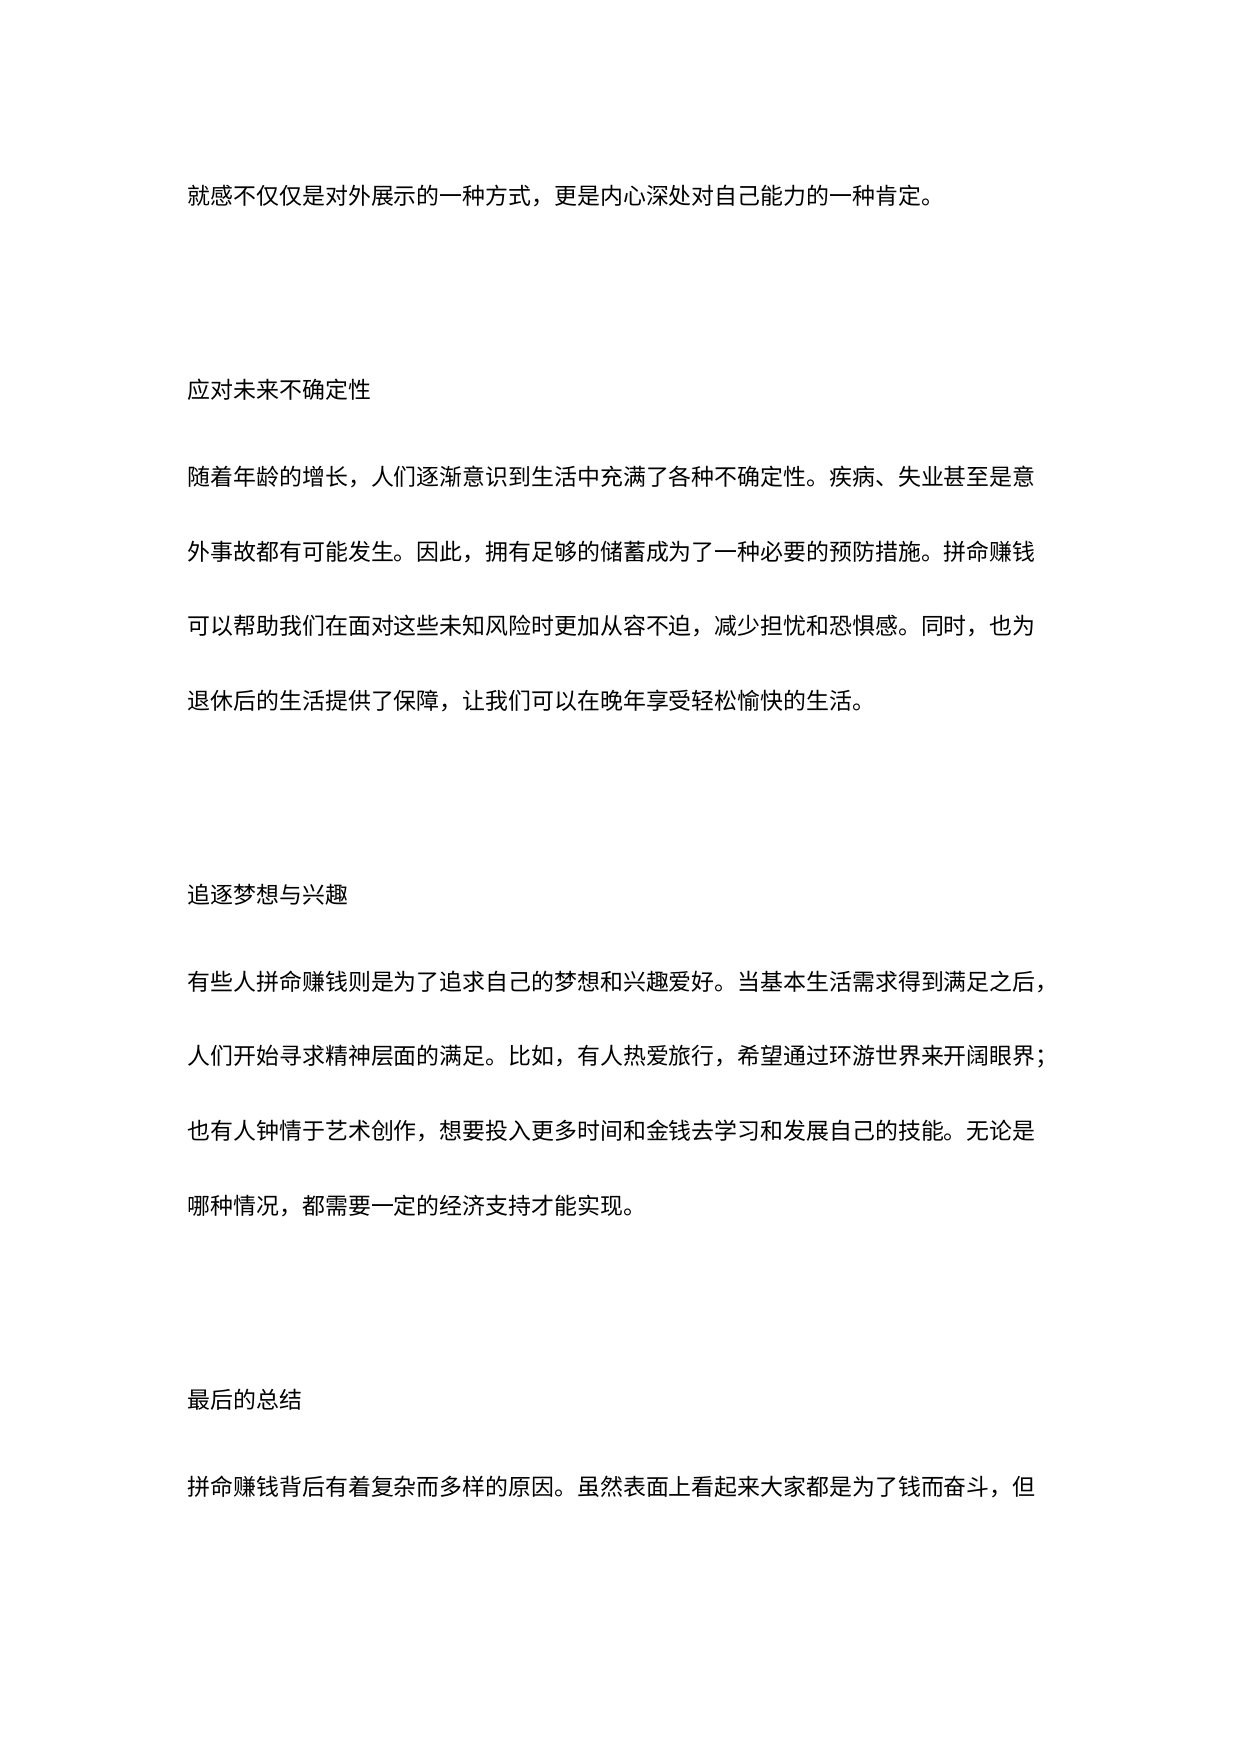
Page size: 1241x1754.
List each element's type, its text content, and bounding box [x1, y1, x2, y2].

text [187, 1453, 1053, 1518]
text 追逐梦想与兴趣 [187, 861, 1053, 926]
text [187, 162, 1053, 227]
text 随着年龄的增长，人们逐渐意识到生活中充满了各种不确定性。疾病、失业甚至是意外事故都有可能发生。因此，拥有足够的储蓄成为了一种必要的预防措施。拼命赚钱可以帮助我们在面对这些未知风险时更加从容不迫，减少担忧和恐惧感。同时，也为退休后的生活提供了保障，让我们可以在晚年享受轻松愉快的生活。 [187, 443, 1053, 732]
text 有些人拼命赚钱则是为了追求自己的梦想和兴趣爱好。当基本生活需求得到满足之后，人们开始寻求精神层面的满足。比如，有人热爱旅行，希望通过环游世界来开阔眼界；也有人钟情于艺术创作，想要投入更多时间和金钱去学习和发展自己的技能。无论是哪种情况，都需要一定的经济支持才能实现。 [187, 948, 1053, 1237]
text 应对未来不确定性 [187, 356, 1053, 421]
text 最后的总结 [187, 1366, 1053, 1431]
